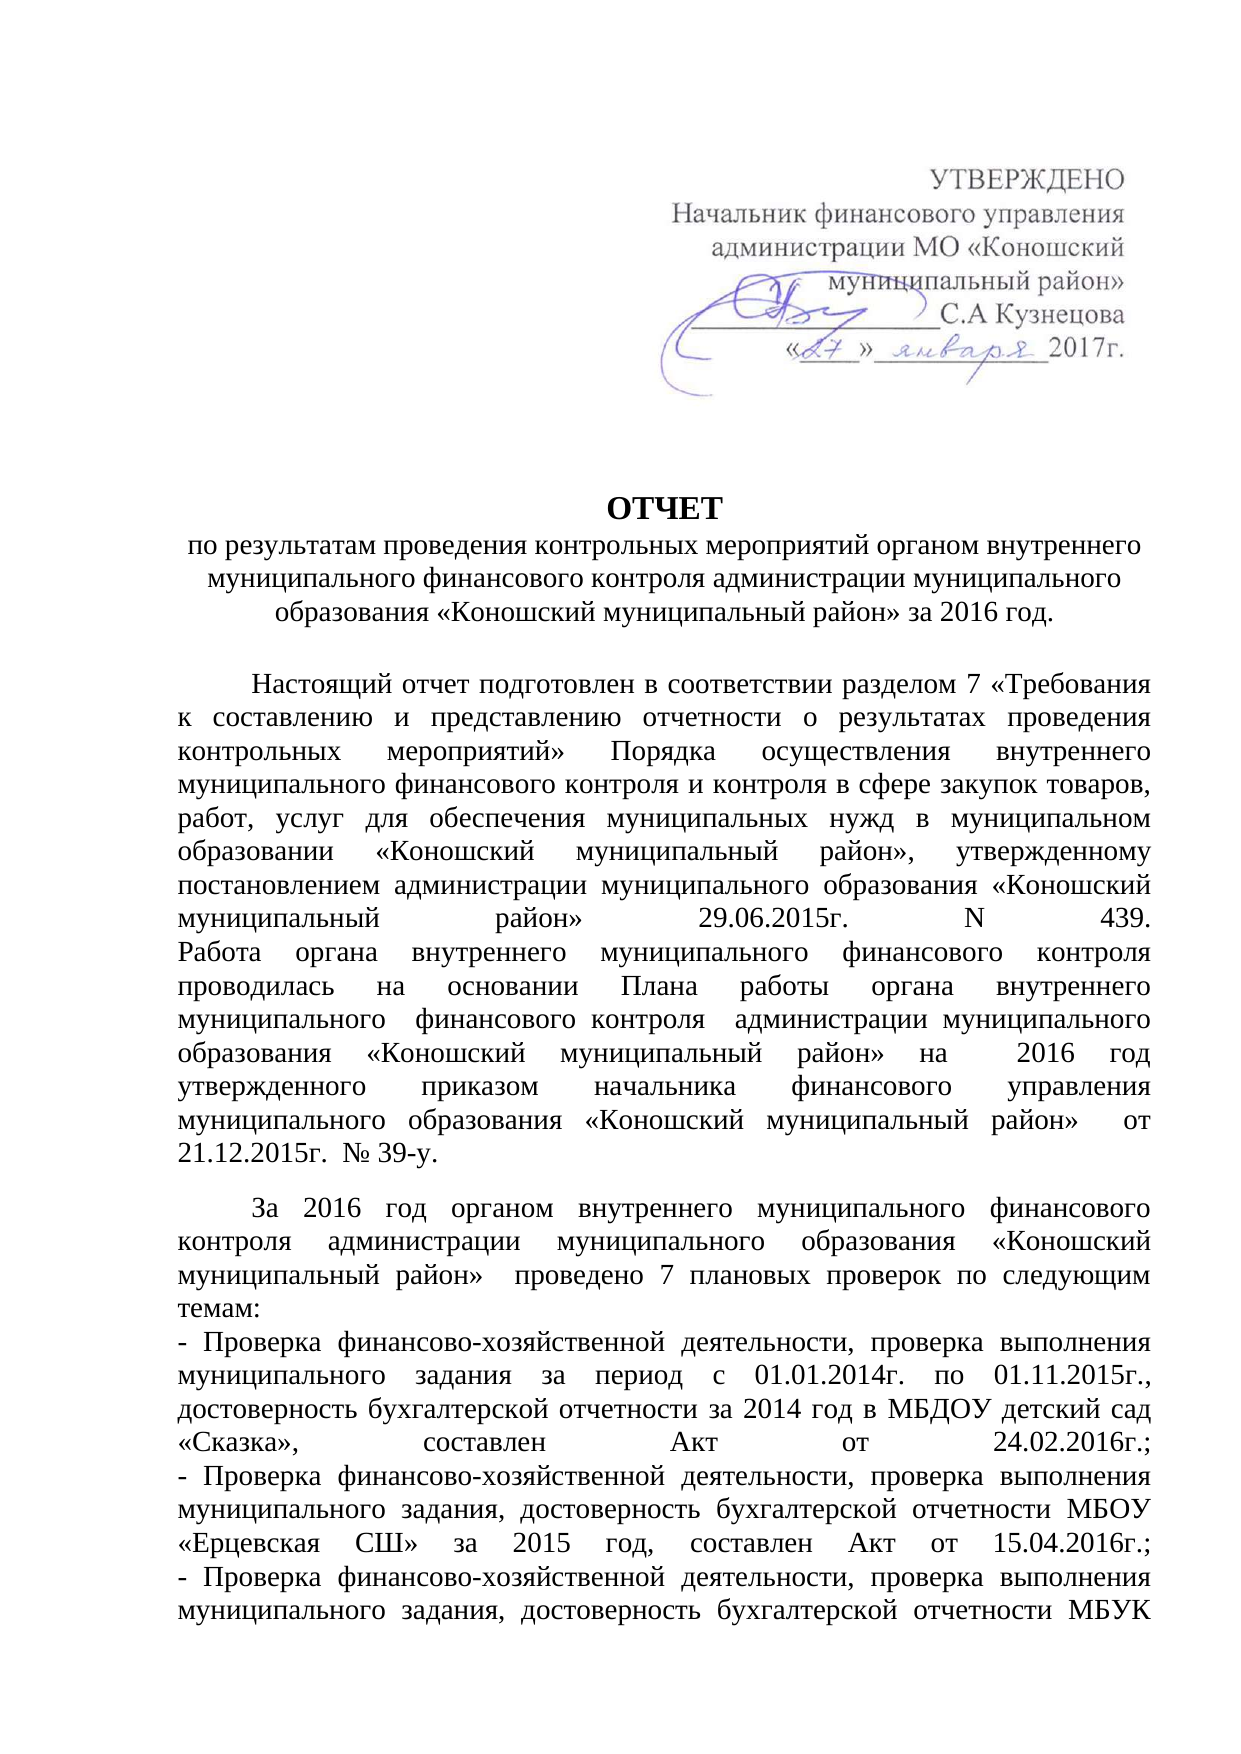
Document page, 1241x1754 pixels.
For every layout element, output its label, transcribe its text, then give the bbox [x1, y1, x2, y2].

text Настоящий отчет подготовлен в соответствии разделом 7 «Требования к составлению и представлению отчетности о результатах проведения контрольных мероприятий» Порядка осуществления внутреннего муниципального финансового контроля и контроля в сфере закупок товаров, работ, услуг для обеспечения муниципальных нужд в муниципальном образовании «Коношский муниципальный район», утвержденному постановлением администрации муниципального образования «Коношский муниципальный район» 29.06.2015г. N 439. Работа органа внутреннего муниципального финансового контроля проводилась на основании Плана работы органа внутреннего муниципального финансового контроля администрации муниципального образования «Коношский муниципальный район» на 2016 год утвержденного приказом начальника финансового управления муниципального образования «Коношский муниципальный район» от 21.12.2015г. № 39-у. [177, 666, 1152, 1169]
text ОТЧЕТ [177, 488, 1152, 527]
picture [651, 118, 1152, 412]
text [177, 1190, 1152, 1626]
text по результатам проведения контрольных мероприятий органом внутреннего муниципального финансового контроля администрации муниципального образования «Коношский муниципальный район» за 2016 год. [177, 527, 1152, 627]
